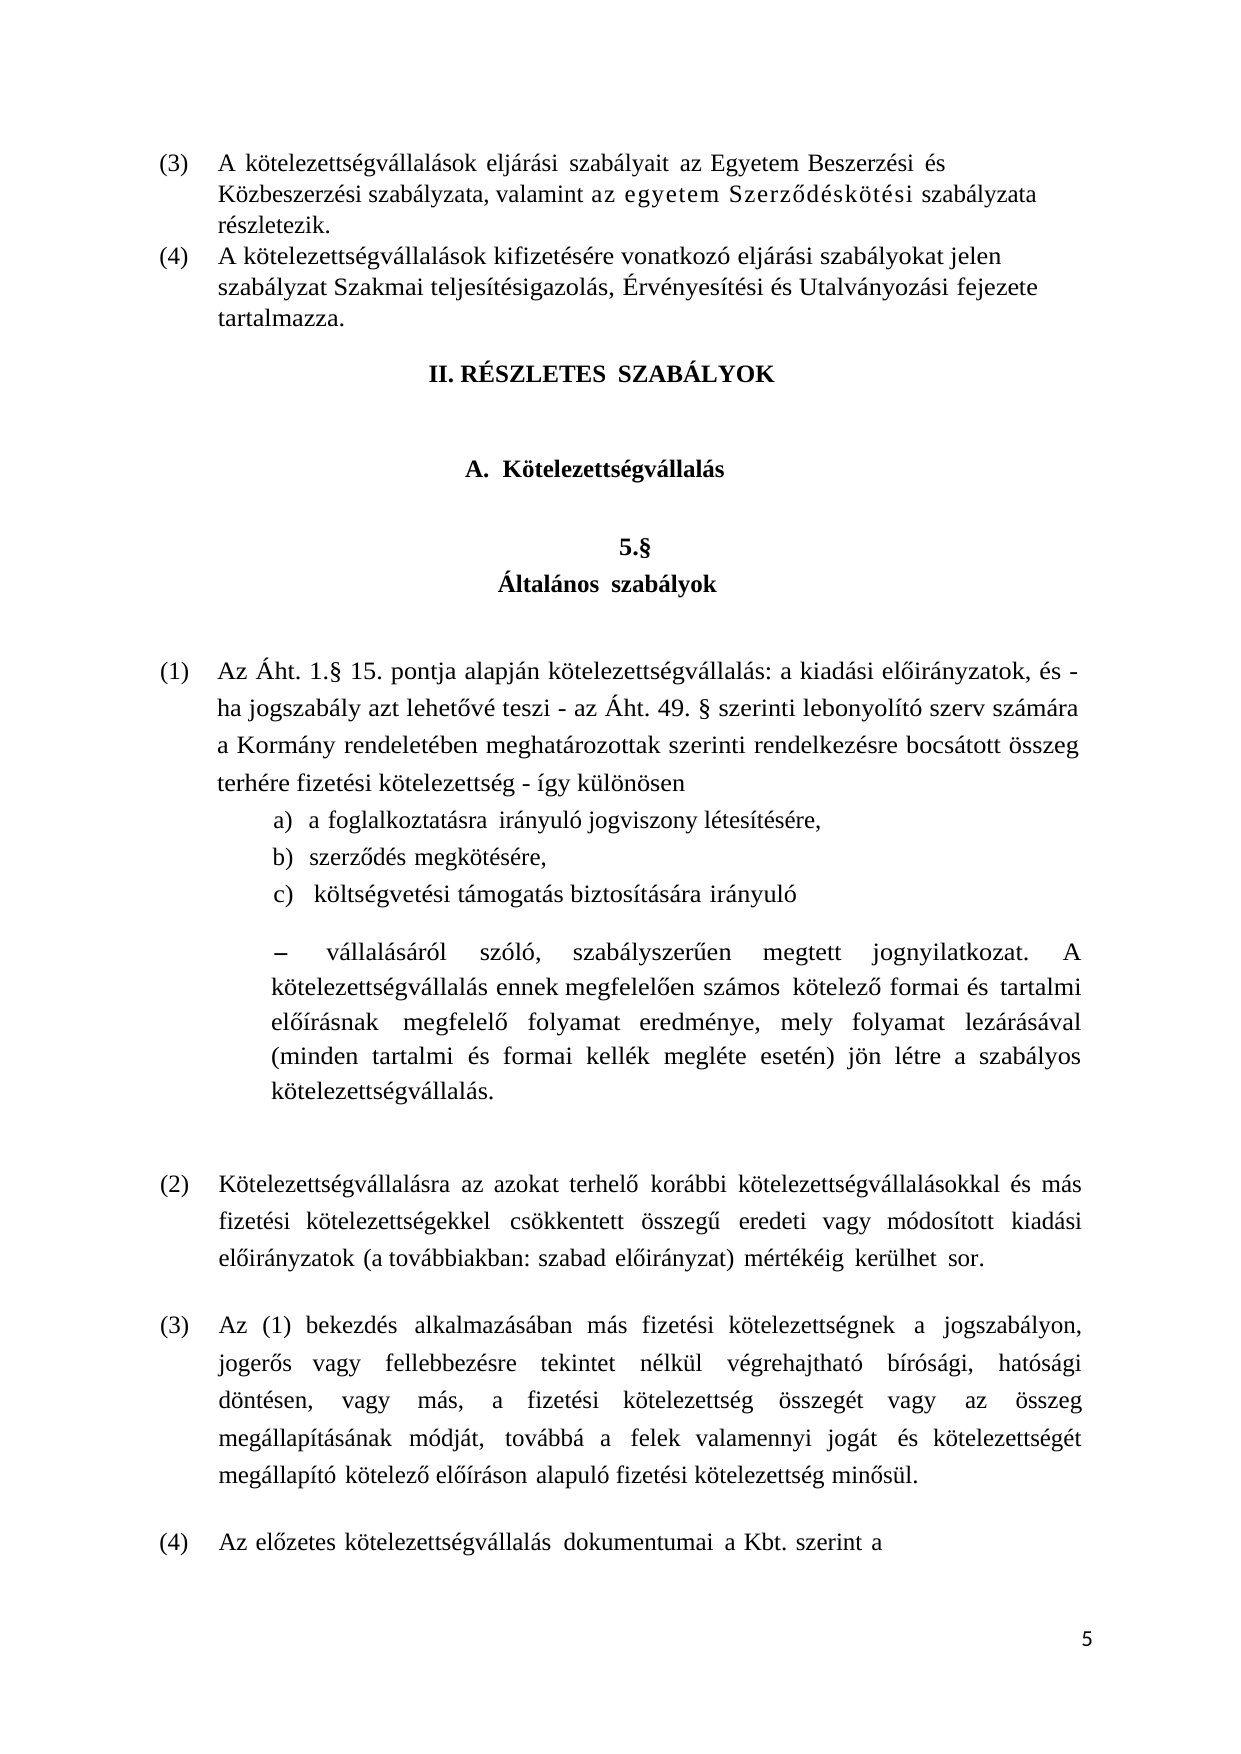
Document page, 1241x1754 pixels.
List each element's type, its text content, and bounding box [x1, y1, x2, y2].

subtitle II. RÉSZLETES SZABÁLYOK [428, 359, 778, 388]
list A kötelezettségvállalások kifizetésére vonatkozó eljárási szabályokat jelen szabályzat Szakmai teljesítésigazolás, Érvényesítési és Utalványozási fejezete tartalmazza. [159, 241, 1078, 332]
list szerződés megkötésére, [272, 842, 1093, 871]
subtitle Általános szabályok [310, 569, 850, 598]
list Kötelezettségvállalásra az azokat terhelő korábbi kötelezettségvállalásokkal és más fizetési kötelezettségekkel csökkentett összegű eredeti vagy módosított kiadási előirányzatok (a továbbiakban: szabad előirányzat) mértékéig kerülhet sor. [160, 1169, 1082, 1272]
text c) költségvetési támogatás biztosítására irányuló [273, 879, 1093, 908]
list Az (1) bekezdés alkalmazásában más fizetési kötelezettségnek a jogszabályon, jogerős vagy fellebbezésre tekintet nélkül végrehajtható bírósági, hatósági döntésen, vagy más, a fizetési kötelezettség összegét vagy az összeg megállapításának módját, továbbá a felek valamennyi jogát és kötelezettségét megállapító kötelező előíráson alapuló fizetési kötelezettség minősül. [160, 1310, 1082, 1489]
list Az előzetes kötelezettségvállalás dokumentumai a Kbt. szerint a [159, 1527, 1093, 1556]
list a foglalkoztatásra irányuló jogviszony létesítésére, [273, 805, 1093, 834]
text - vállalásáról szóló, szabályszerűen megtett jognyilatkozat. A kötelezettségvállalás ennek megfelelően számos kötelező formai és tartalmi előírásnak megfelelő folyamat eredménye, mely folyamat lezárásával (minden tartalmi és formai kellék megléte esetén) jön létre a szabályos kötelezettségvállalás. [271, 937, 1081, 1105]
list A kötelezettségvállalások eljárási szabályait az Egyetem Beszerzési és Közbeszerzési szabályzata, valamint az egyetem Szerződéskötési szabályzata részletezik. [159, 148, 1078, 238]
text 5.§ [344, 532, 942, 561]
subtitle Kötelezettségvállalás [465, 454, 850, 483]
list Az Áht. 1.§ 15. pontja alapján kötelezettségvállalás: a kiadási előirányzatok, és - ha jogszabály azt lehetővé teszi - az Áht. 49. § szerinti lebonyolító szerv számára a Kormány rendeletében meghatározottak szerinti rendelkezésre bocsátott összeg terhére fizetési kötelezettség - így különösen [160, 656, 1080, 796]
